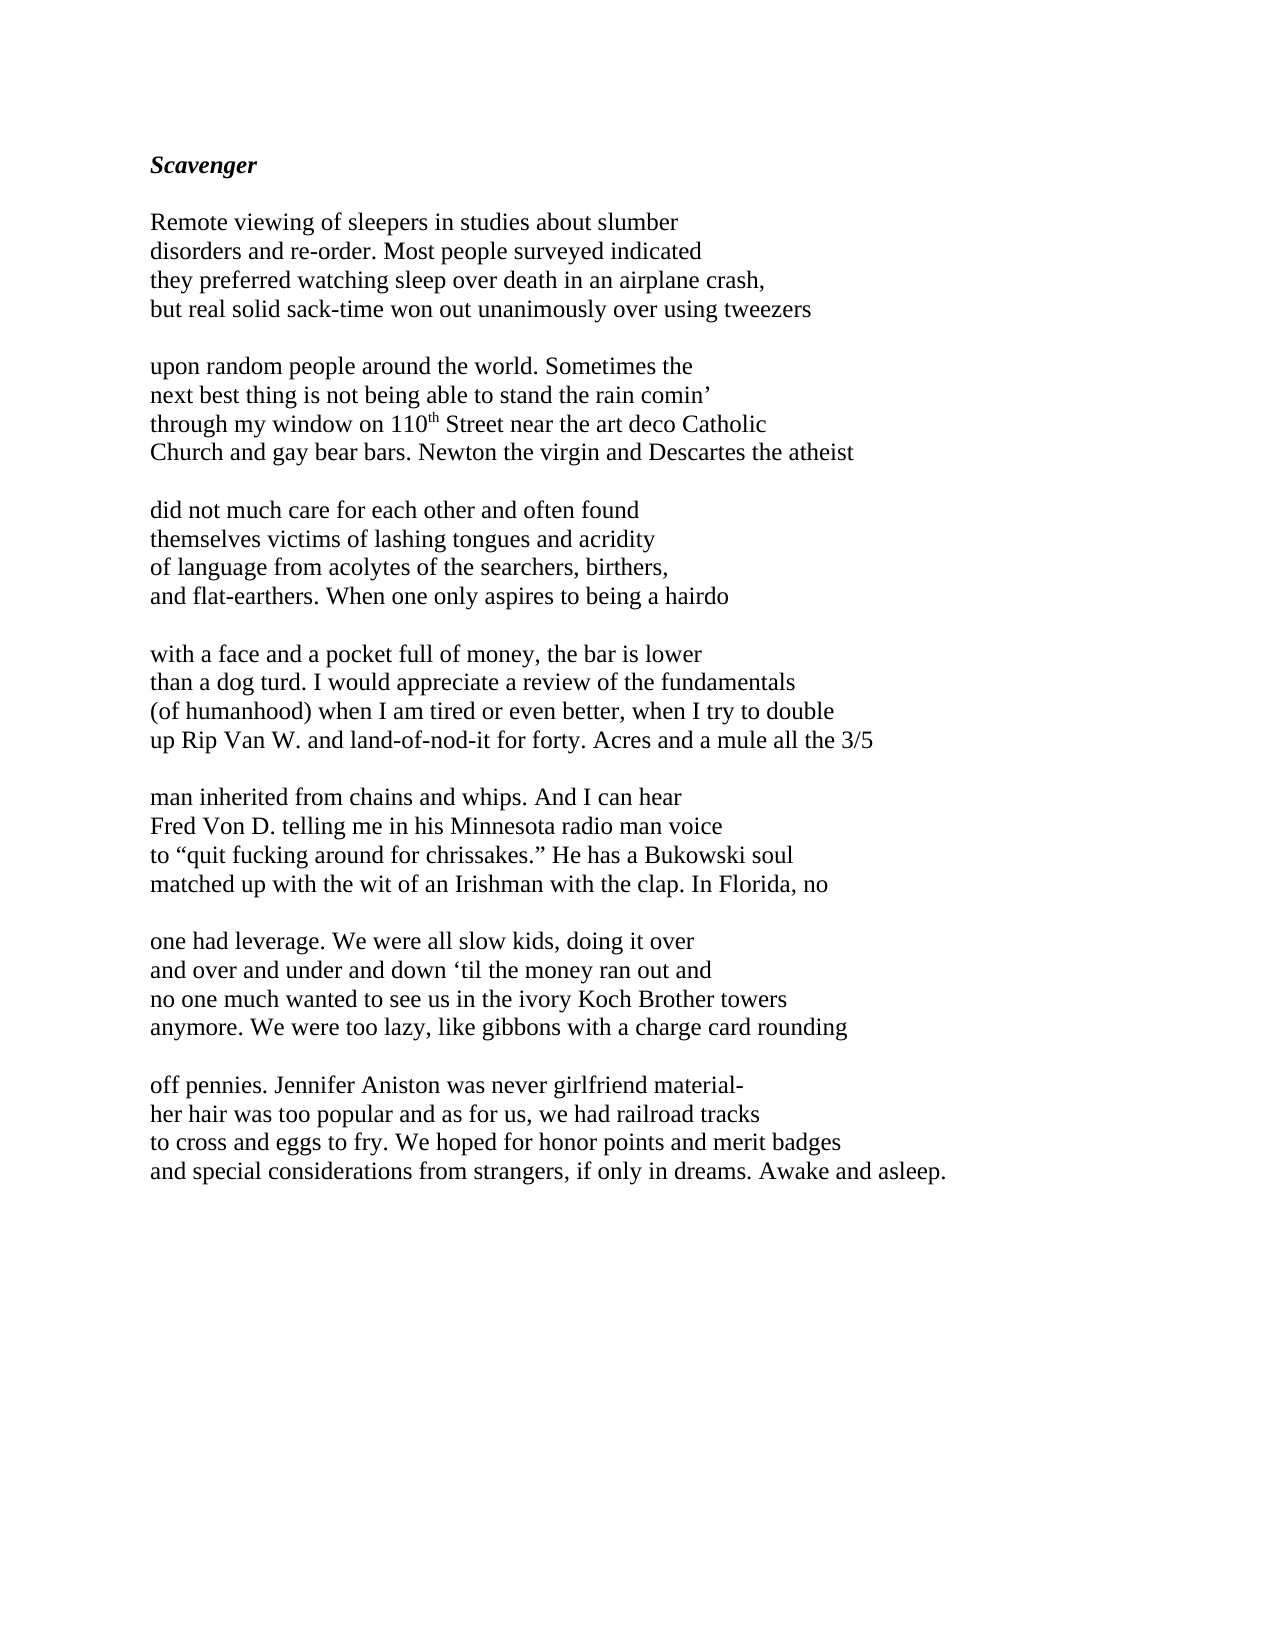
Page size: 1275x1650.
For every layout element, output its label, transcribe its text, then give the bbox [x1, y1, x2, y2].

text her hair was too popular and as for us, we had railroad tracks [150, 1099, 1125, 1127]
text man inherited from chains and whips. And I can hear [150, 782, 1125, 811]
text through my window on 110th Street near the art deco Catholic [150, 409, 1125, 437]
text disorders and re-order. Most people surveyed indicated [150, 236, 1125, 265]
text to cross and eggs to fry. We hoped for honor points and merit badges [150, 1127, 1125, 1156]
text they preferred watching sleep over death in an airplane crash, [150, 265, 1125, 294]
text with a face and a pocket full of money, the bar is lower [150, 639, 1125, 667]
text but real solid sack-time won out unanimously over using tweezers [150, 294, 1125, 322]
text up Rip Van W. and land-of-nod-it for forty. Acres and a mule all the 3/5 [150, 725, 1125, 754]
text Scavenger [150, 150, 1125, 179]
text off pennies. Jennifer Aniston was never girlfriend material- [150, 1070, 1125, 1099]
text one had leverage. We were all slow kids, doing it over [150, 926, 1125, 955]
text than a dog turd. I would appreciate a review of the fundamentals [150, 667, 1125, 696]
text (of humanhood) when I am tired or even better, when I try to double [150, 696, 1125, 725]
text matched up with the wit of an Irishman with the clap. In Florida, no [150, 869, 1125, 897]
text and flat-earthers. When one only aspires to being a hairdo [150, 581, 1125, 610]
text did not much care for each other and often found [150, 495, 1125, 524]
text of language from acolytes of the searchers, birthers, [150, 552, 1125, 581]
text Church and gay bear bars. Newton the virgin and Descartes the atheist [150, 437, 1125, 466]
text to “quit fucking around for chrissakes.” He has a Bukowski soul [150, 840, 1125, 869]
text Remote viewing of sleepers in studies about slumber [150, 207, 1125, 236]
text and special considerations from strangers, if only in dreams. Awake and asleep. [150, 1156, 1125, 1185]
text themselves victims of lashing tongues and acridity [150, 524, 1125, 552]
text no one much wanted to see us in the ivory Koch Brother towers [150, 984, 1125, 1012]
text anymore. We were too lazy, like gibbons with a charge card rounding [150, 1012, 1125, 1041]
text Fred Von D. telling me in his Minnesota radio man voice [150, 811, 1125, 840]
text next best thing is not being able to stand the rain comin’ [150, 380, 1125, 409]
text and over and under and down ‘til the money ran out and [150, 955, 1125, 984]
text upon random people around the world. Sometimes the [150, 351, 1125, 380]
